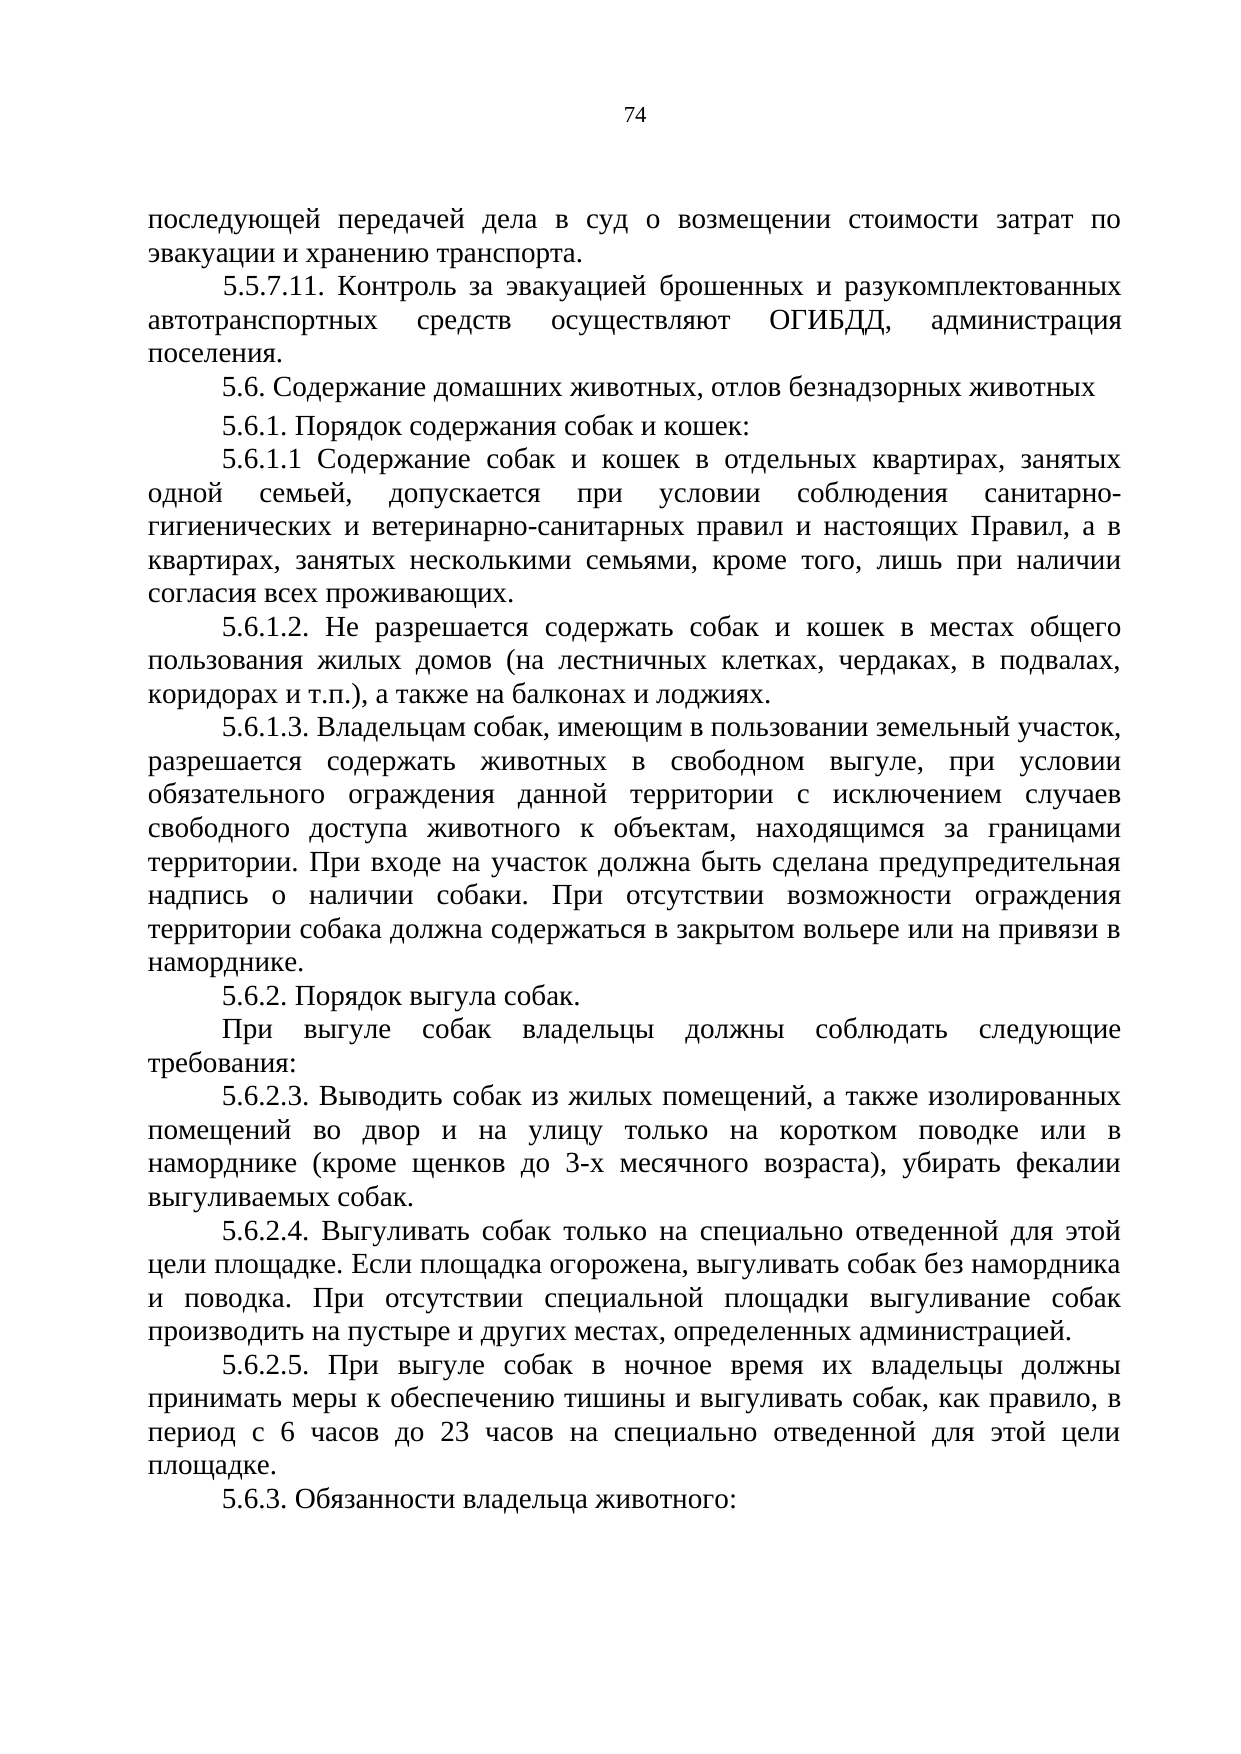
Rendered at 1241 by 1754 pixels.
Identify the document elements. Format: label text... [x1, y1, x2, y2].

text 5.6.3. Обязанности владельца животного: [148, 1481, 1122, 1514]
text 5.6.2.3. Выводить собак из жилых помещений, а также изолированных помещений во двор и на улицу только на коротком поводке или в наморднике (кроме щенков до 3-х месячного возраста), убирать фекалии выгуливаемых собак. [148, 1078, 1122, 1213]
text 5.6.1.2. Не разрешается содержать собак и кошек в местах общего пользования жилых домов (на лестничных клетках, чердаках, в подвалах, коридорах и т.п.), а также на балконах и лоджиях. [148, 609, 1122, 709]
text При выгуле собак владельцы должны соблюдать следующие требования: [148, 1011, 1122, 1078]
text 5.6.2. Порядок выгула собак. [148, 978, 1122, 1011]
text 5.6.1. Порядок содержания собак и кошек: [148, 408, 1122, 441]
text 5.6.1.3. Владельцам собак, имеющим в пользовании земельный участок, разрешается содержать животных в свободном выгуле, при условии обязательного ограждения данной территории с исключением случаев свободного доступа животного к объектам, находящимся за границами территории. При входе на участок должна быть сделана предупредительная надпись о наличии собаки. При отсутствии возможности ограждения территории собака должна содержаться в закрытом вольере или на привязи в наморднике. [148, 709, 1122, 978]
text 5.6. Содержание домашних животных, отлов безнадзорных животных [148, 369, 1122, 403]
text 5.6.2.5. При выгуле собак в ночное время их владельцы должны принимать меры к обеспечению тишины и выгуливать собак, как правило, в период с 6 часов до 23 часов на специально отведенной для этой цели площадке. [148, 1347, 1122, 1481]
text 5.6.2.4. Выгуливать собак только на специально отведенной для этой цели площадке. Если площадка огорожена, выгуливать собак без намордника и поводка. При отсутствии специальной площадки выгуливание собак производить на пустыре и других местах, определенных администрацией. [148, 1213, 1122, 1347]
text 5.5.7.11. Контроль за эвакуацией брошенных и разукомплектованных автотранспортных средств осуществляют ОГИБДД, администрация поселения. [148, 268, 1122, 369]
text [148, 201, 1122, 268]
text 5.6.1.1 Содержание собак и кошек в отдельных квартирах, занятых одной семьей, допускается при условии соблюдения санитарно-гигиенических и ветеринарно-санитарных правил и настоящих Правил, а в квартирах, занятых несколькими семьями, кроме того, лишь при наличии согласия всех проживающих. [148, 441, 1122, 609]
